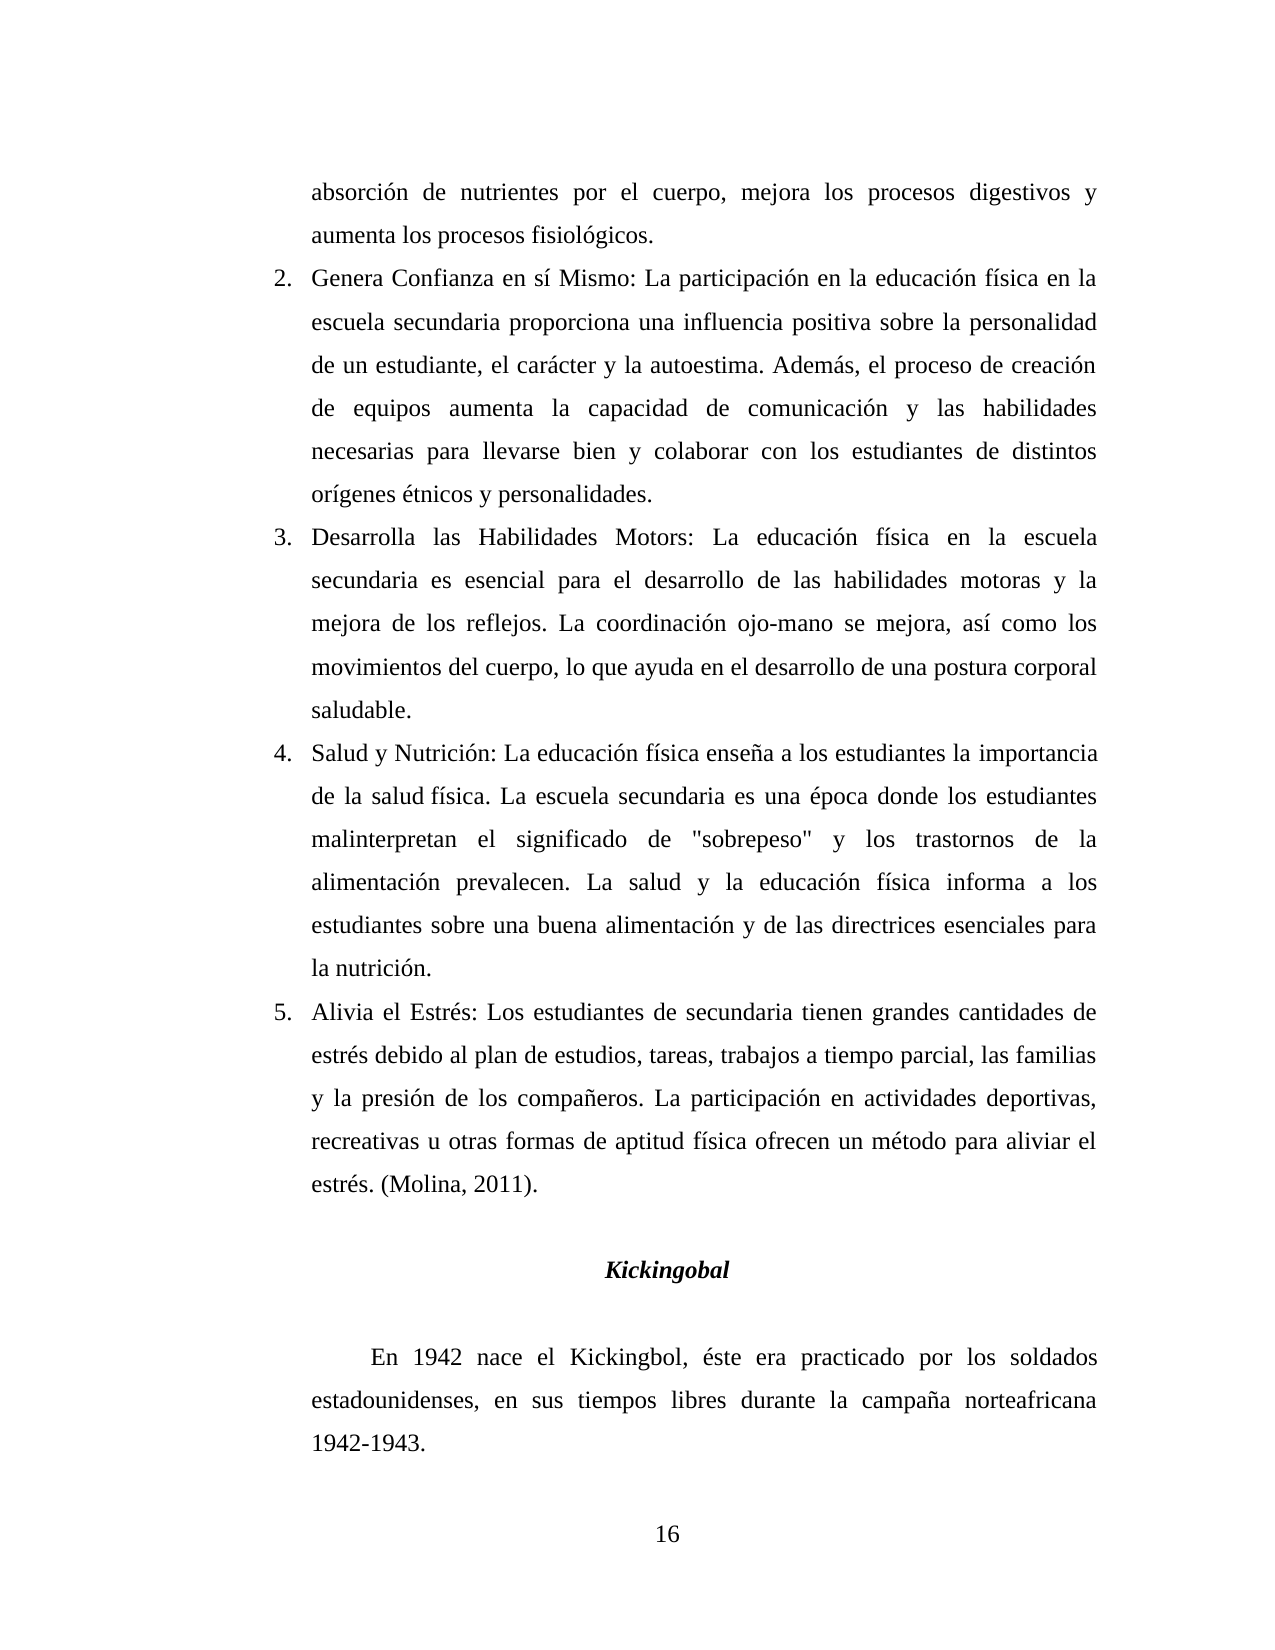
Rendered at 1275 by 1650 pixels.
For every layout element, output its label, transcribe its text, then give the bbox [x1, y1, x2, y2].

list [274, 177, 1098, 249]
list Genera Confianza en sí Mismo: La participación en la educación física en la escuela secundaria proporciona una influencia positiva sobre la personalidad de un estudiante, el carácter y la autoestima. Además, el proceso de creación de equipos aumenta la capacidad de comunicación y las habilidades necesarias para llevarse bien y colaborar con los estudiantes de distintos orígenes étnicos y personalidades. [274, 263, 1098, 508]
list Desarrolla las Habilidades Motors: La educación física en la escuela secundaria es esencial para el desarrollo de las habilidades motoras y la mejora de los reflejos. La coordinación ojo-mano se mejora, así como los movimientos del cuerpo, lo que ayuda en el desarrollo de una postura corporal saludable. [274, 522, 1098, 723]
text En 1942 nace el Kickingbol, éste era practicado por los soldados estadounidenses, en sus tiempos libres durante la campaña norteafricana 1942-1943. [311, 1342, 1098, 1457]
list Salud y Nutrición: La educación física enseña a los estudiantes la importancia de la salud física. La escuela secundaria es una época donde los estudiantes malinterpretan el significado de "sobrepeso" y los trastornos de la alimentación prevalecen. La salud y la educación física informa a los estudiantes sobre una buena alimentación y de las directrices esenciales para la nutrición. [274, 738, 1098, 982]
list Alivia el Estrés: Los estudiantes de secundaria tienen grandes cantidades de estrés debido al plan de estudios, tareas, trabajos a tiempo parcial, las familias y la presión de los compañeros. La participación en actividades deportivas, recreativas u otras formas de aptitud física ofrecen un método para aliviar el estrés. (Molina, 2011). [274, 997, 1098, 1198]
text Kickingobal [236, 1255, 1098, 1284]
